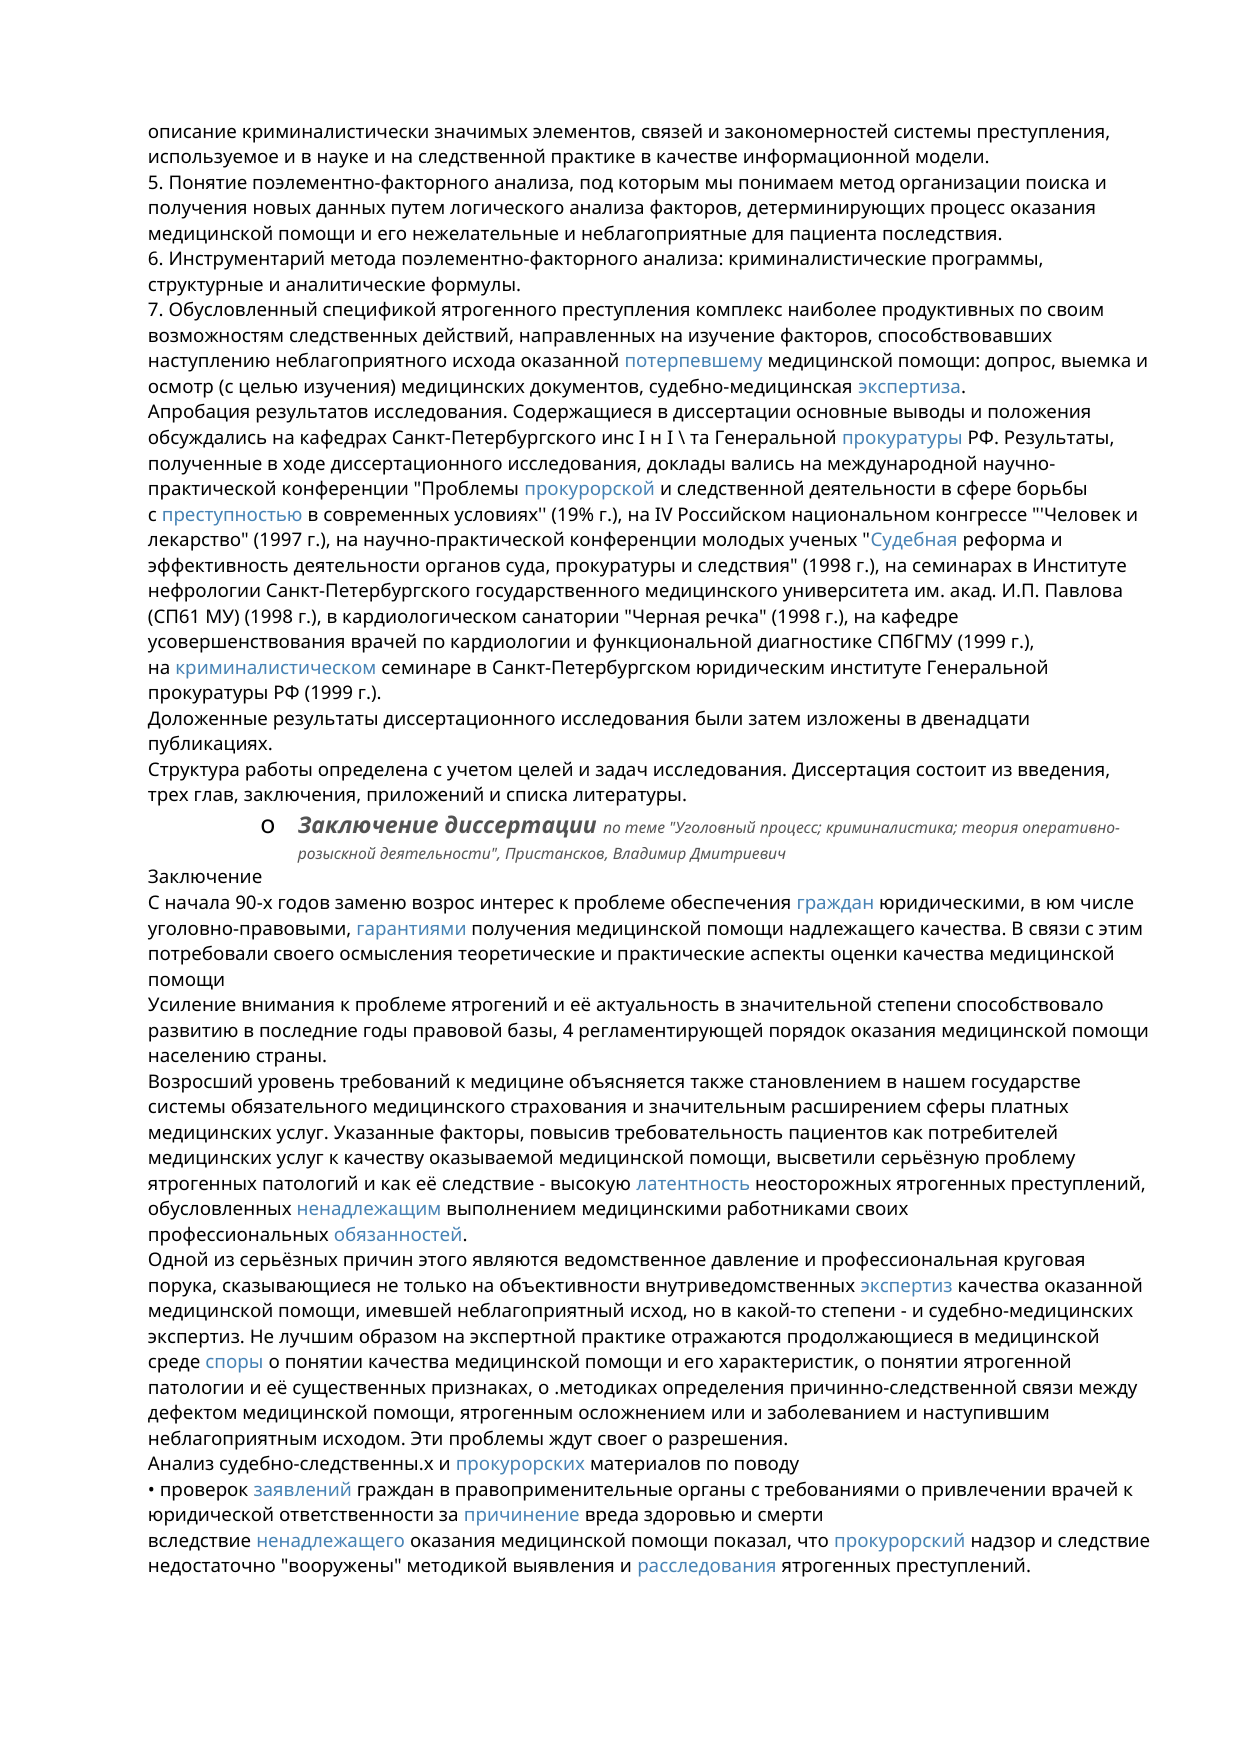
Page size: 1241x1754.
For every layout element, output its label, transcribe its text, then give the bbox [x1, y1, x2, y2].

subtitle Заключение диссертации по теме "Уголовный процесс; криминалистика; теория оперативно-розыскной деятельности", Пристансков, Владимир Дмитриевич [260, 807, 1152, 864]
